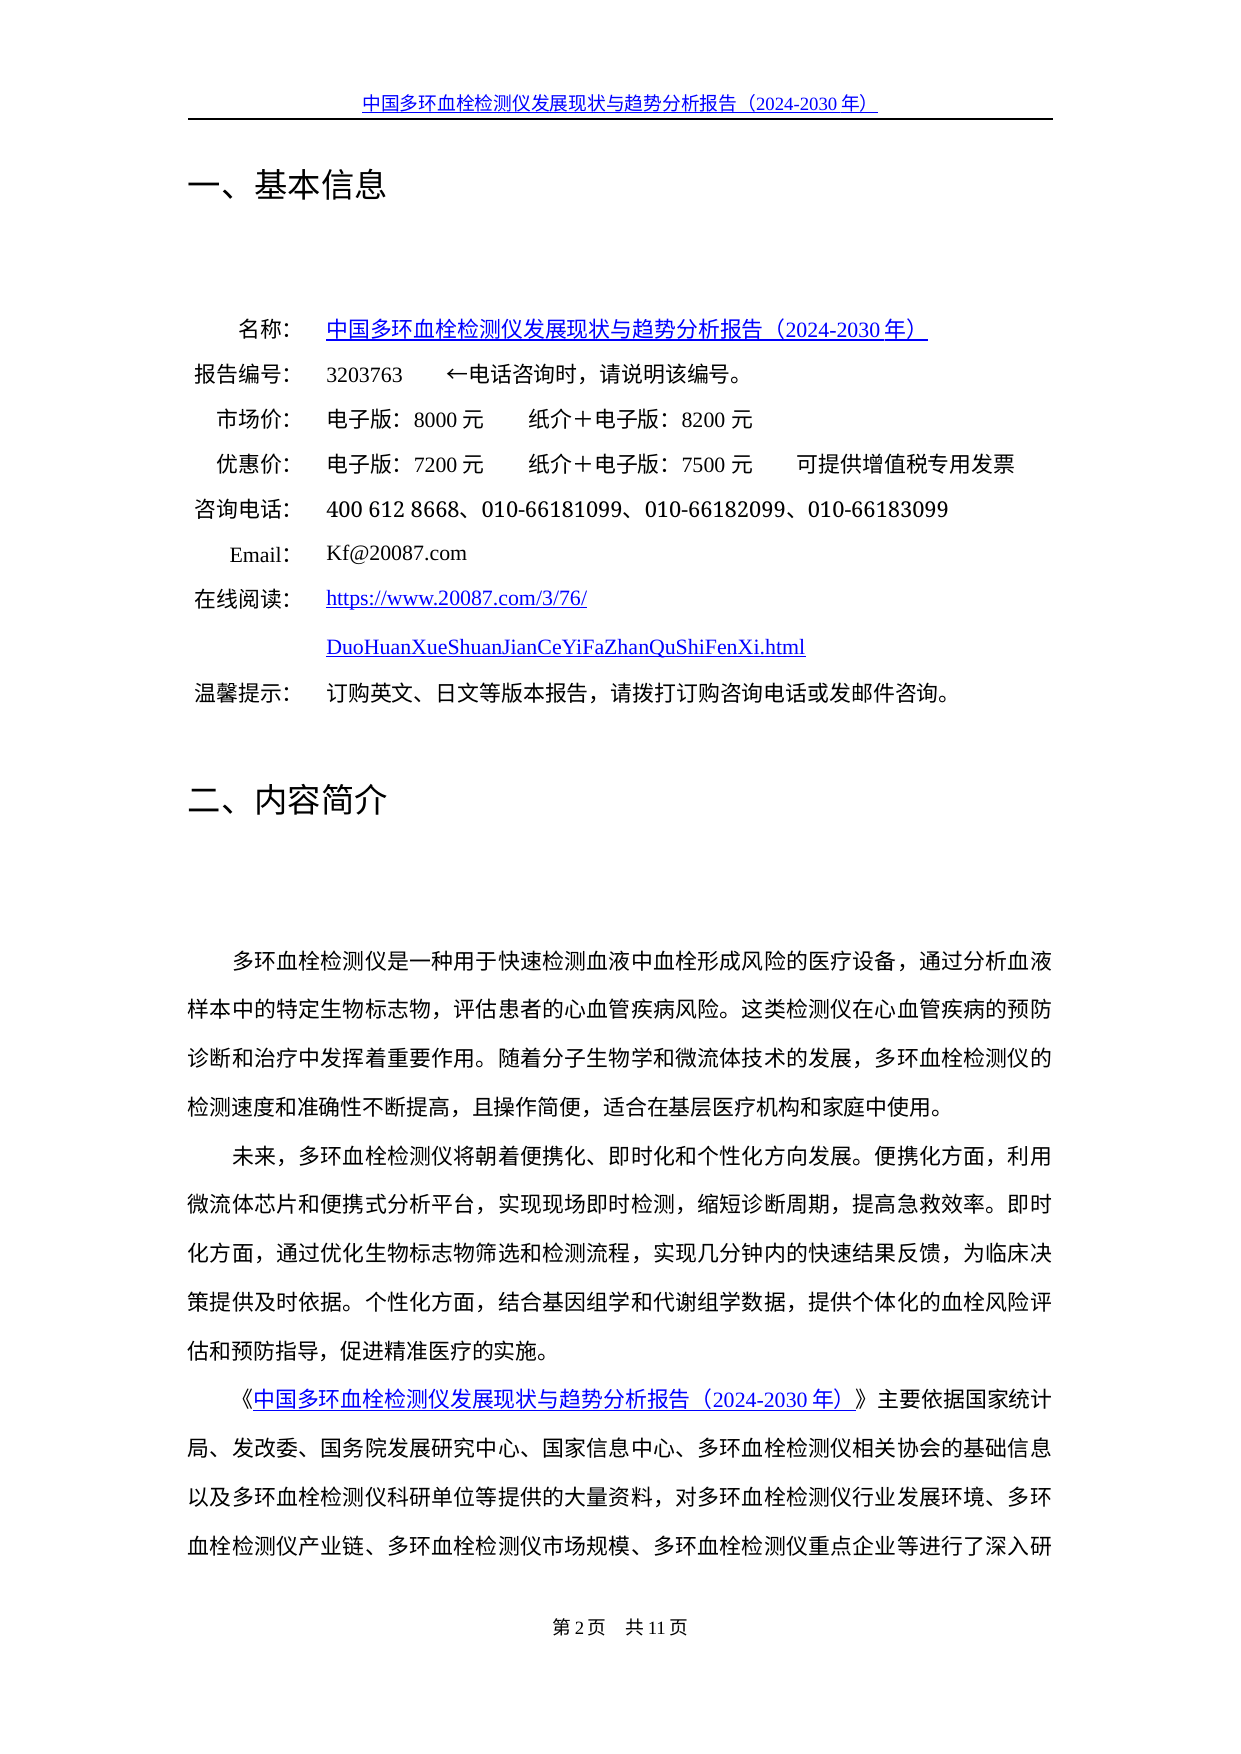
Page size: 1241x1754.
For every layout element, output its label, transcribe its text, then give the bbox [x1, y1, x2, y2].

table_cell 电子版：7200 元 纸介＋电子版：7500 元 可提供增值税专用发票 [315, 447, 1073, 492]
table_cell 咨询电话： [167, 492, 315, 537]
title 二、内容简介 [187, 766, 1053, 831]
table_header 名称： [167, 312, 315, 357]
table_cell 3203763 ←电话咨询时，请说明该编号。 [315, 357, 1073, 402]
table_header 中国多环血栓检测仪发展现状与趋势分析报告（2024-2030年） [315, 312, 1073, 357]
table_cell 市场价： [167, 402, 315, 447]
table_cell 温馨提示： [167, 675, 315, 720]
table_cell 400 612 8668、010-66181099、010-66182099、010-66183099 [315, 492, 1073, 537]
table_cell 订购英文、日文等版本报告，请拨打订购咨询电话或发邮件咨询。 [315, 675, 1073, 720]
table_cell [315, 582, 1073, 675]
table_cell 优惠价： [167, 447, 315, 492]
table_cell Email： [167, 537, 315, 582]
table_cell 电子版：8000 元 纸介＋电子版：8200 元 [315, 402, 1073, 447]
table_cell Kf@20087.com [315, 537, 1073, 582]
title 一、基本信息 [187, 150, 1053, 215]
table_cell 在线阅读： [167, 582, 315, 675]
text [187, 943, 1053, 1561]
table_cell 报告编号： [167, 357, 315, 402]
